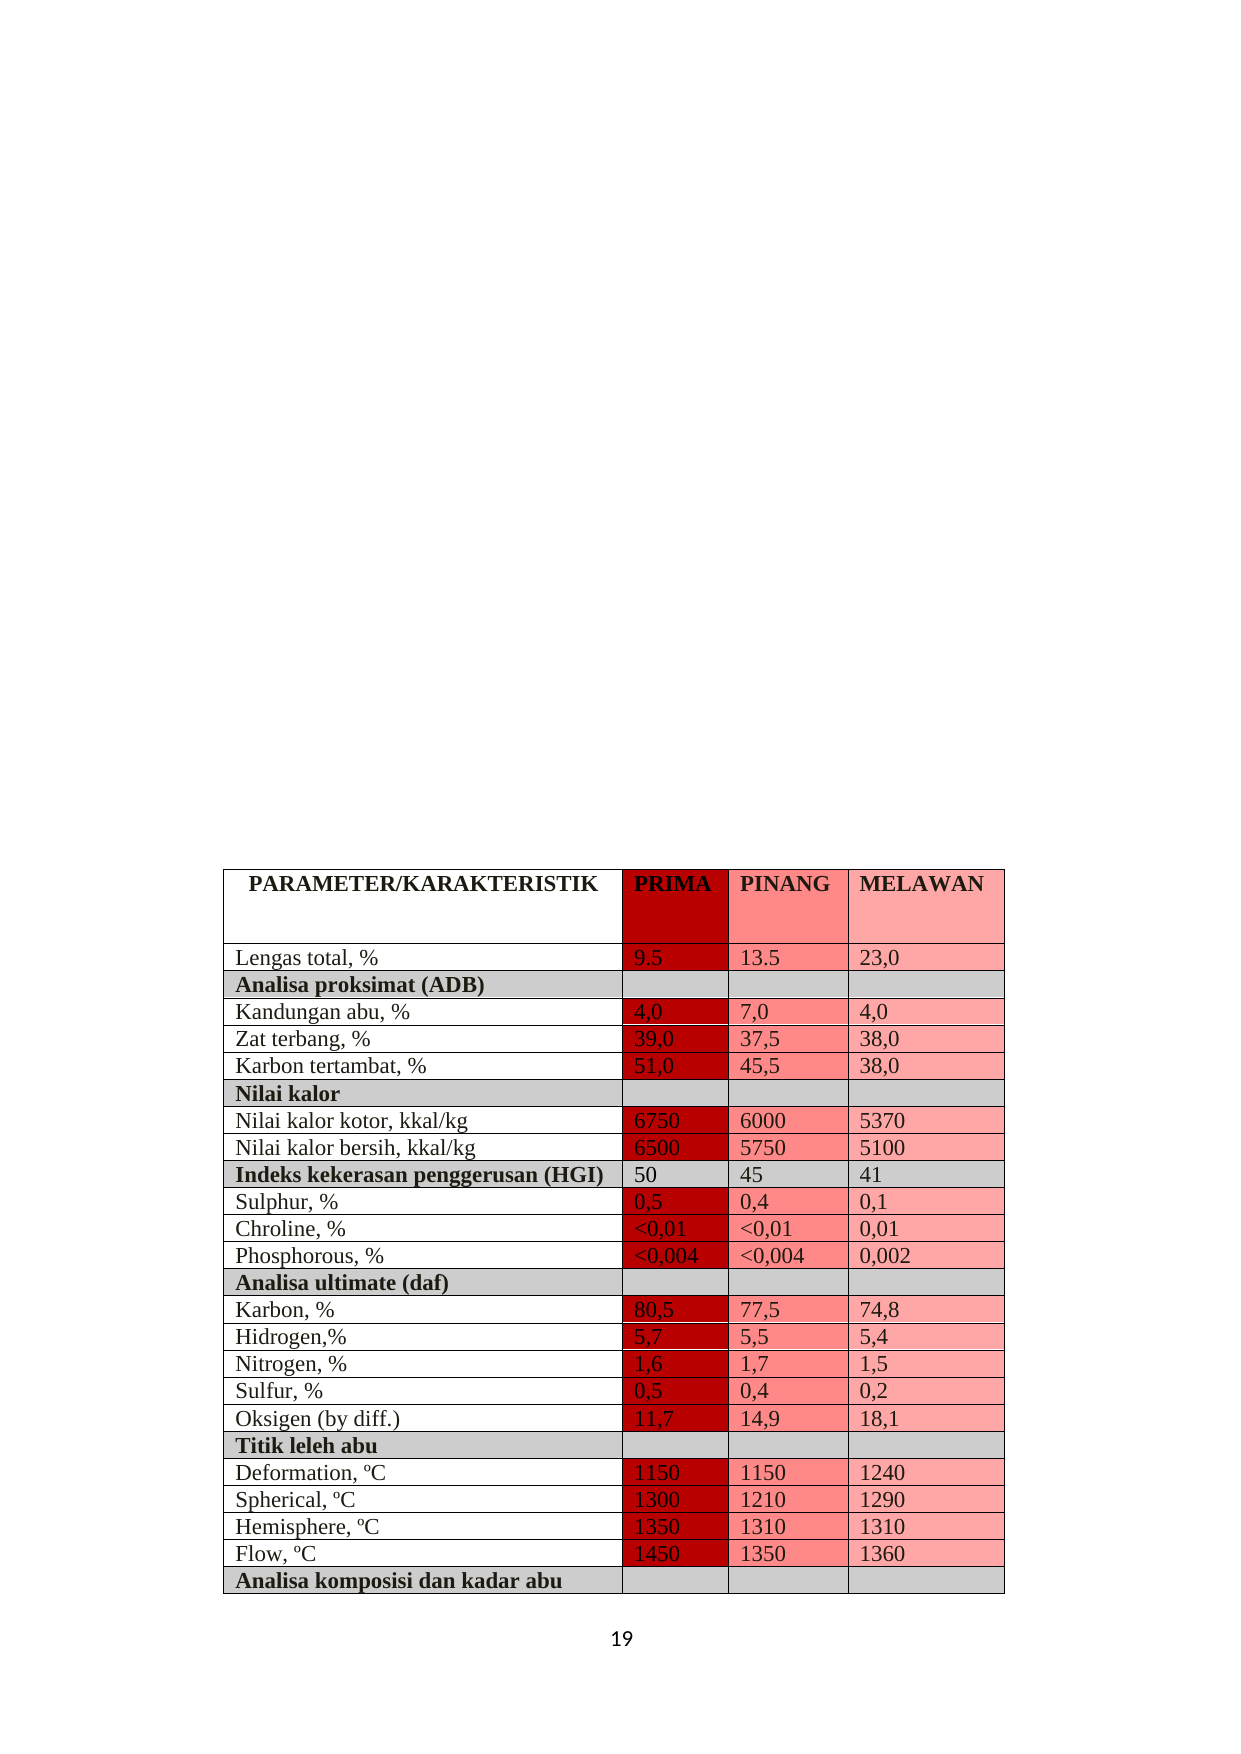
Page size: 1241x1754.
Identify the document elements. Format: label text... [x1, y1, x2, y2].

table_cell 4,0 [623, 999, 728, 1024]
table_cell Deformation, ºC [224, 1459, 622, 1485]
table_cell 5,7 [623, 1324, 728, 1349]
table_cell Lengas total, % [224, 944, 622, 970]
table_cell [623, 1269, 728, 1295]
table_cell [849, 1432, 1004, 1458]
table_cell 0,1 [849, 1188, 1004, 1214]
table_cell Sulfur, % [224, 1378, 622, 1404]
table_cell 0,002 [849, 1242, 1004, 1268]
table_cell 1240 [849, 1459, 1004, 1485]
table_cell 1350 [729, 1540, 848, 1566]
table_cell 38,0 [849, 1053, 1004, 1079]
table_cell Spherical, ºC [224, 1486, 622, 1512]
table_cell 1150 [729, 1459, 848, 1485]
table_cell 1310 [849, 1513, 1004, 1539]
table_cell 74,8 [849, 1296, 1004, 1322]
table_cell Kandungan abu, % [224, 999, 622, 1024]
table_cell 13.5 [729, 944, 848, 970]
table_cell 0,5 [623, 1188, 728, 1214]
table_cell 51,0 [623, 1053, 728, 1079]
table_cell Nilai kalor bersih, kkal/kg [224, 1134, 622, 1160]
table_cell 6000 [729, 1107, 848, 1133]
table_cell [729, 1080, 848, 1106]
table_cell [849, 971, 1004, 997]
table_cell 6750 [623, 1107, 728, 1133]
table_cell Nilai kalor kotor, kkal/kg [224, 1107, 622, 1133]
table_cell 0,5 [623, 1378, 728, 1404]
table_cell 50 [623, 1161, 728, 1187]
table_cell 45,5 [729, 1053, 848, 1079]
table_cell 1450 [623, 1540, 728, 1566]
table_cell 45 [729, 1161, 848, 1187]
table_cell 77,5 [729, 1296, 848, 1322]
table_header PARAMETER/KARAKTERISTIK [224, 870, 622, 943]
table_cell 11,7 [623, 1405, 728, 1431]
table_cell Chroline, % [224, 1215, 622, 1241]
table_cell 1,6 [623, 1351, 728, 1377]
table_cell 5,5 [729, 1324, 848, 1349]
table_cell 9.5 [623, 944, 728, 970]
table_cell 4,0 [849, 999, 1004, 1024]
table_cell 41 [849, 1161, 1004, 1187]
table_header PINANG [729, 870, 848, 943]
table_cell 38,0 [849, 1026, 1004, 1052]
table_cell 18,1 [849, 1405, 1004, 1431]
table_cell Hidrogen,% [224, 1324, 622, 1349]
table_cell 7,0 [729, 999, 848, 1024]
table_cell [729, 1567, 848, 1593]
table_cell 1300 [623, 1486, 728, 1512]
table_cell 5100 [849, 1134, 1004, 1160]
table_cell <0,004 [623, 1242, 728, 1268]
table_cell [623, 1080, 728, 1106]
table_cell 1210 [729, 1486, 848, 1512]
table_cell 37,5 [729, 1026, 848, 1052]
table_cell <0,01 [729, 1215, 848, 1241]
table_cell 6500 [623, 1134, 728, 1160]
table_cell [849, 1269, 1004, 1295]
table_cell 23,0 [849, 944, 1004, 970]
table_cell [729, 971, 848, 997]
table_cell 1,5 [849, 1351, 1004, 1377]
table_cell [849, 1080, 1004, 1106]
table_cell 5370 [849, 1107, 1004, 1133]
table_cell Indeks kekerasan penggerusan (HGI) [224, 1161, 622, 1187]
table_cell Titik leleh abu [224, 1432, 622, 1458]
table_cell 80,5 [623, 1296, 728, 1322]
table_cell [849, 1567, 1004, 1593]
table_cell Oksigen (by diff.) [224, 1405, 622, 1431]
table_cell 5750 [729, 1134, 848, 1160]
table_cell 0,4 [729, 1378, 848, 1404]
table_cell 1350 [623, 1513, 728, 1539]
table_cell 14,9 [729, 1405, 848, 1431]
table_cell 1,7 [729, 1351, 848, 1377]
table_cell 1290 [849, 1486, 1004, 1512]
table_cell [729, 1432, 848, 1458]
table_cell Analisa komposisi dan kadar abu [224, 1567, 622, 1593]
table_cell Nitrogen, % [224, 1351, 622, 1377]
table_cell [729, 1269, 848, 1295]
table_header PRIMA [623, 870, 728, 943]
table_cell Analisa proksimat (ADB) [224, 971, 622, 997]
table_cell 5,4 [849, 1324, 1004, 1349]
table_cell 1150 [623, 1459, 728, 1485]
table_cell 0,4 [729, 1188, 848, 1214]
table_cell 0,2 [849, 1378, 1004, 1404]
table_cell 0,01 [849, 1215, 1004, 1241]
table_cell Analisa ultimate (daf) [224, 1269, 622, 1295]
table_cell Sulphur, % [224, 1188, 622, 1214]
table_cell Karbon tertambat, % [224, 1053, 622, 1079]
table_cell [623, 971, 728, 997]
table_cell Zat terbang, % [224, 1026, 622, 1052]
table_cell Nilai kalor [224, 1080, 622, 1106]
table_cell [623, 1432, 728, 1458]
table_cell <0,01 [623, 1215, 728, 1241]
table_cell Karbon, % [224, 1296, 622, 1322]
table_cell Phosphorous, % [224, 1242, 622, 1268]
table_cell Flow, ºC [224, 1540, 622, 1566]
table_cell 1310 [729, 1513, 848, 1539]
table_cell Hemisphere, ºC [224, 1513, 622, 1539]
table_cell 1360 [849, 1540, 1004, 1566]
table_cell 39,0 [623, 1026, 728, 1052]
table_cell <0,004 [729, 1242, 848, 1268]
table_cell [623, 1567, 728, 1593]
table_header MELAWAN [849, 870, 1004, 943]
